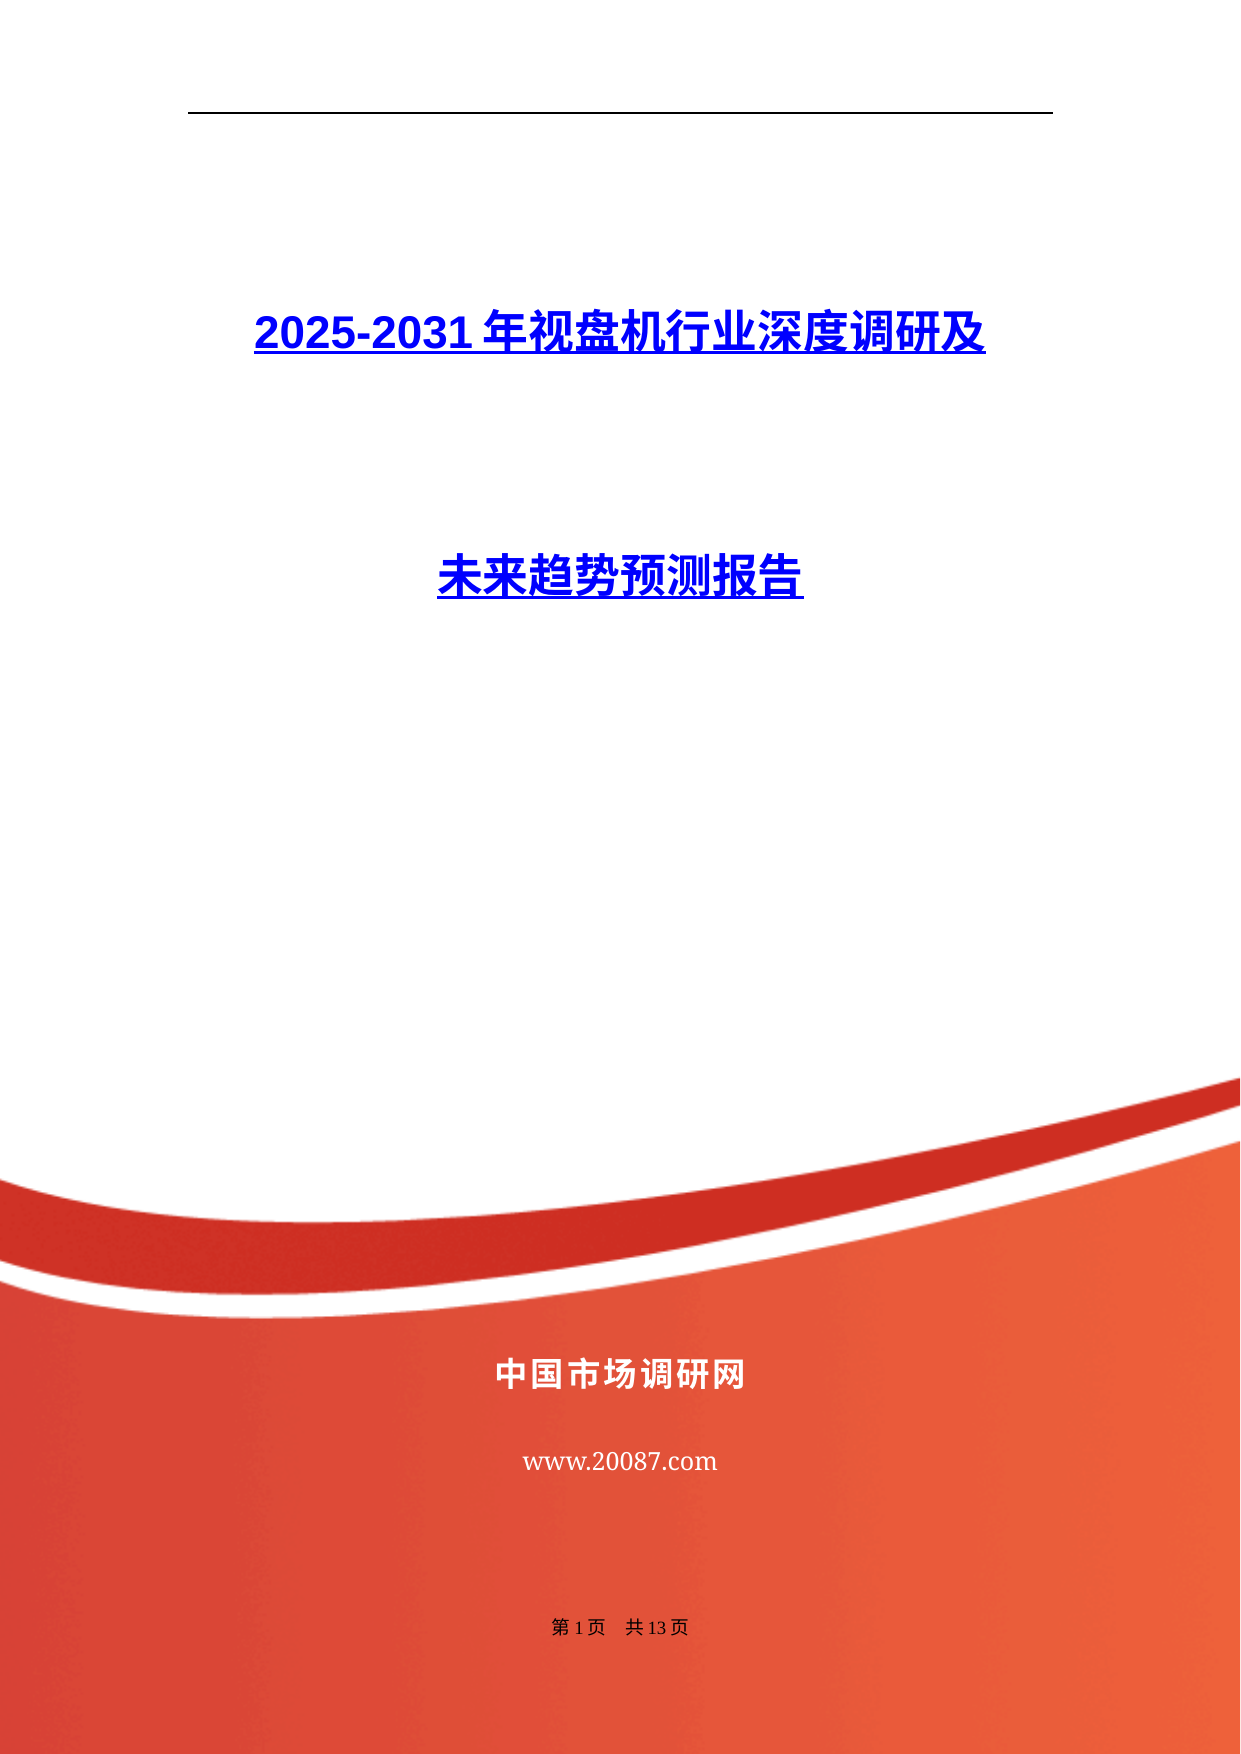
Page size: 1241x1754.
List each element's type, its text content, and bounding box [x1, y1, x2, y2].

text www.20087.com [187, 1428, 1053, 1493]
subtitle 中国市场调研网 [187, 1339, 1053, 1404]
picture [0, 1006, 1241, 1754]
table_header 2025-2031年视盘机行业深度调研及未来趋势预测报告 [188, 207, 1053, 773]
